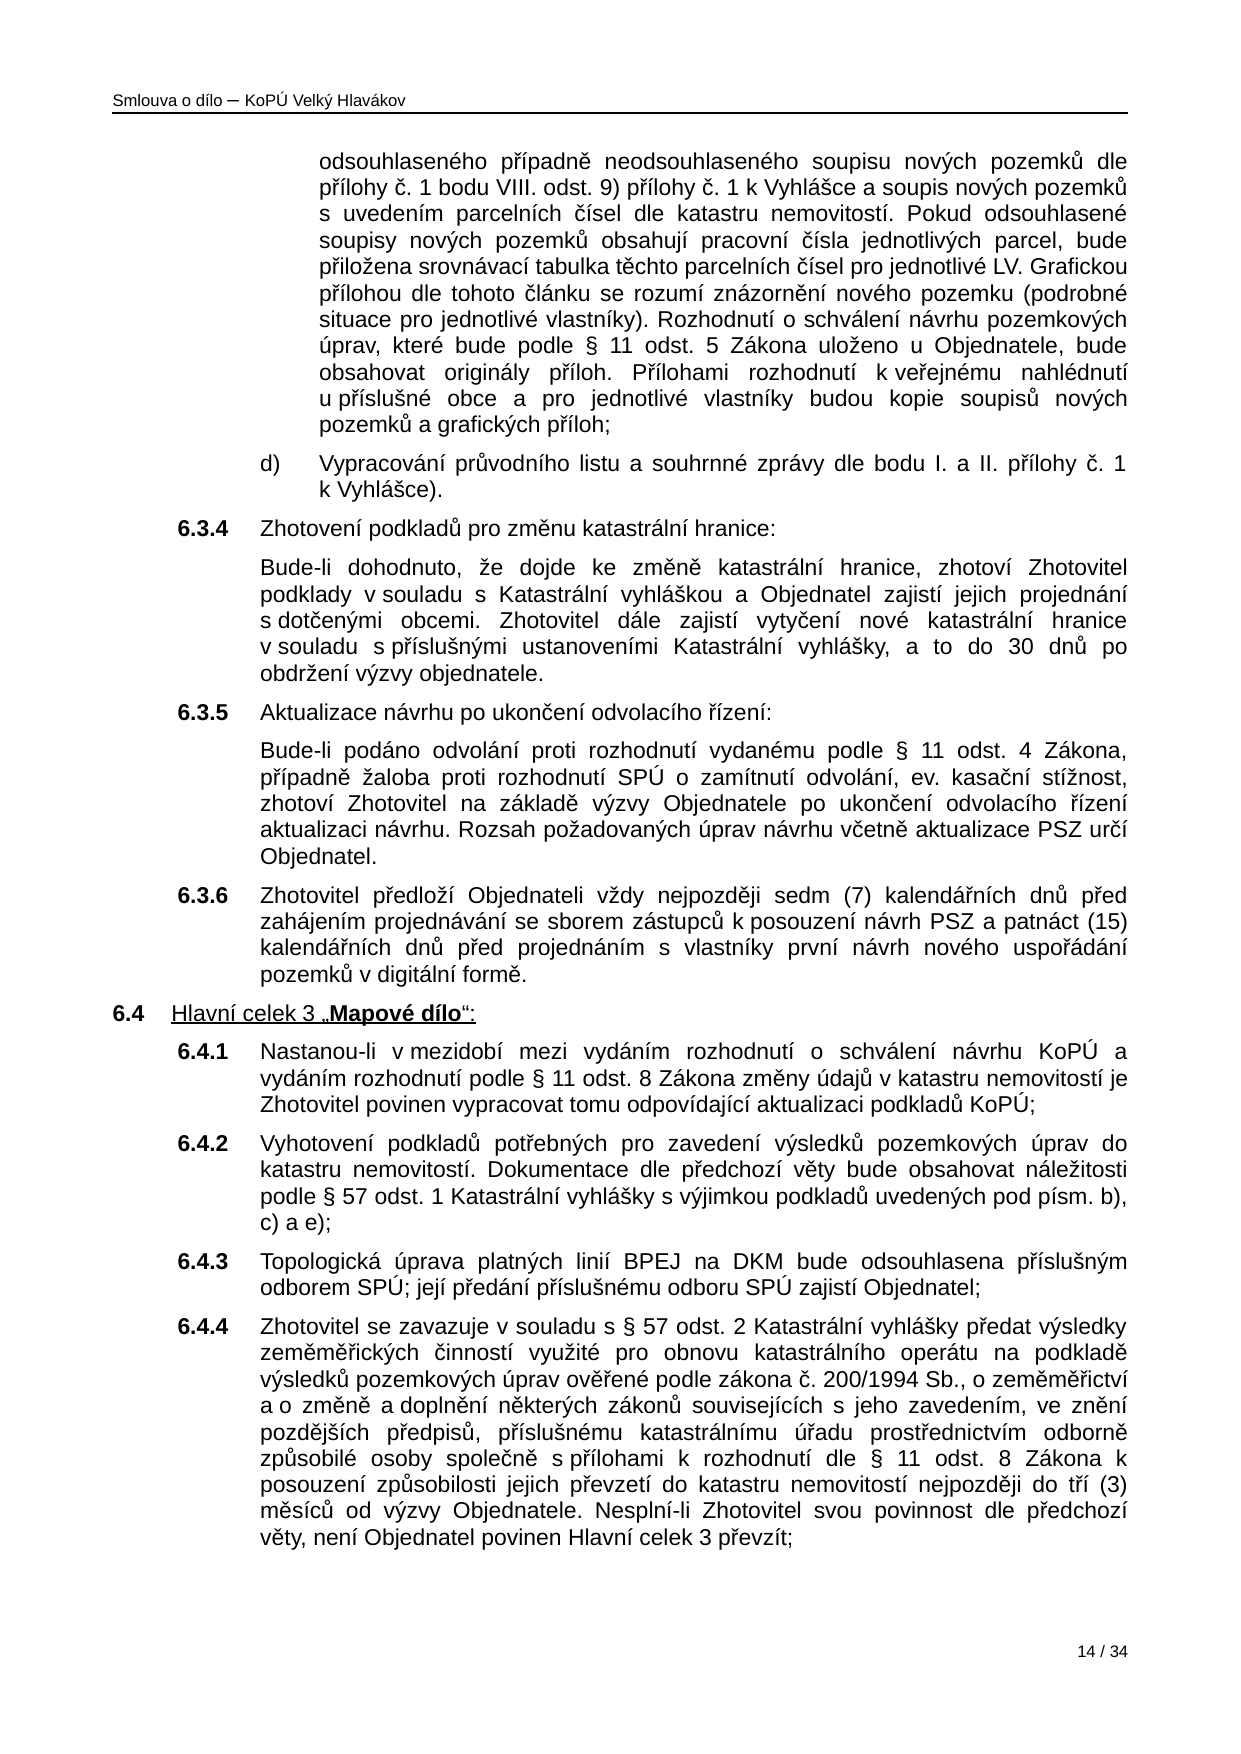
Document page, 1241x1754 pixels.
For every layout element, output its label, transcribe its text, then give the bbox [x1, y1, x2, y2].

text Zhotovitel se zavazuje v souladu s § 57 odst. 2 Katastrální vyhlášky předat výsledky zeměměřických činností využité pro obnovu katastrálního operátu na podkladě výsledků pozemkových úprav ověřené podle zákona č. 200/1994 Sb., o zeměměřictví a o změně a doplnění některých zákonů souvisejících s jeho zavedením, ve znění pozdějších předpisů, příslušnému katastrálnímu úřadu prostřednictvím odborně způsobilé osoby společně s přílohami k rozhodnutí dle § 11 odst. 8 Zákona k posouzení způsobilosti jejich převzetí do katastru nemovitostí nejpozději do tří (3) měsíců od výzvy Objednatele. Nesplní-li Zhotovitel svou povinnost dle předchozí věty, není Objednatel povinen Hlavní celek 3 převzít; [177, 1313, 1128, 1550]
text Zhotovení podkladů pro změnu katastrální hranice: [177, 515, 1128, 542]
text Vyhotovení podkladů potřebných pro zavedení výsledků pozemkových úprav do katastru nemovitostí. Dokumentace dle předchozí věty bude obsahovat náležitosti podle § 57 odst. 1 Katastrální vyhlášky s výjimkou podkladů uvedených pod písm. b), c) a e); [177, 1130, 1128, 1235]
list Bude-li podáno odvolání proti rozhodnutí vydanému podle § 11 odst. 4 Zákona, případně žaloba proti rozhodnutí SPÚ o zamítnutí odvolání, ev. kasační stížnost, zhotoví Zhotovitel na základě výzvy Objednatele po ukončení odvolacího řízení aktualizaci návrhu. Rozsah požadovaných úprav návrhu včetně aktualizace PSZ určí Objednatel. [260, 737, 1128, 869]
list Vypracování průvodního listu a souhrnné zprávy dle bodu I. a II. přílohy č. 1 k Vyhlášce). [260, 450, 1128, 503]
text Nastanou-li v mezidobí mezi vydáním rozhodnutí o schválení návrhu KoPÚ a vydáním rozhodnutí podle § 11 odst. 8 Zákona změny údajů v katastru nemovitostí je Zhotovitel povinen vypracovat tomu odpovídající aktualizaci podkladů KoPÚ; [177, 1038, 1128, 1117]
list Bude-li dohodnuto, že dojde ke změně katastrální hranice, zhotoví Zhotovitel podklady v souladu s Katastrální vyhláškou a Objednatel zajistí jejich projednání s dotčenými obcemi. Zhotovitel dále zajistí vytyčení nové katastrální hranice v souladu s příslušnými ustanoveními Katastrální vyhlášky, a to do 30 dnů po obdržení výzvy objednatele. [260, 554, 1128, 686]
text Hlavní celek 3 „Mapové dílo“: [112, 999, 1128, 1026]
text Topologická úprava platných linií BPEJ na DKM bude odsouhlasena příslušným odborem SPÚ; její předání příslušnému odboru SPÚ zajistí Objednatel; [177, 1248, 1128, 1301]
text Zhotovitel předloží Objednateli vždy nejpozději sedm (7) kalendářních dnů před zahájením projednávání se sborem zástupců k posouzení návrh PSZ a patnáct (15) kalendářních dnů před projednáním s vlastníky první návrh nového uspořádání pozemků v digitální formě. [177, 882, 1128, 987]
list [260, 148, 1128, 438]
text Aktualizace návrhu po ukončení odvolacího řízení: [177, 698, 1128, 725]
